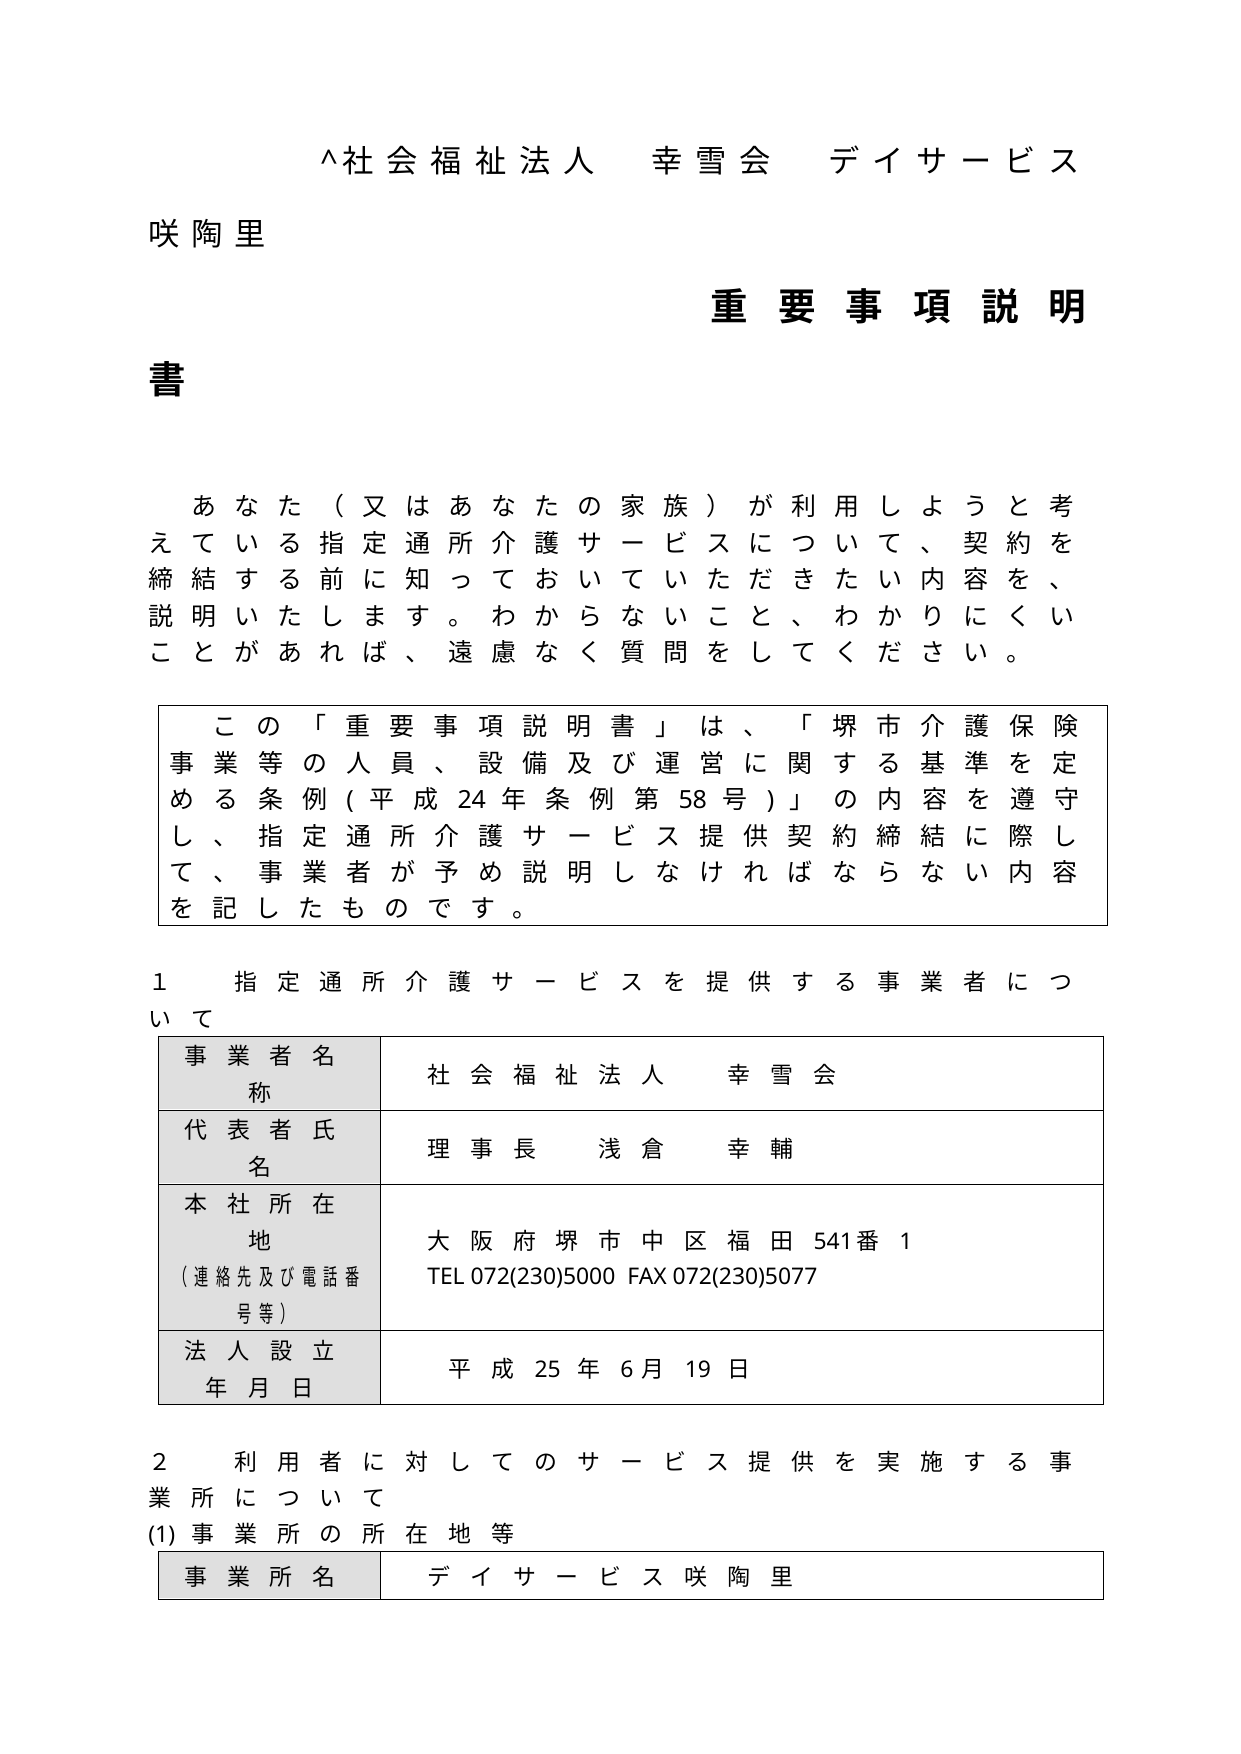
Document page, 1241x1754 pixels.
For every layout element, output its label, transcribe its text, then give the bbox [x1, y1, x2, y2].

table_cell 大阪府堺市中区福田541番1 TEL 072(230)5000 FAX 072(230)5077 [381, 1185, 1103, 1330]
text １ 指定通所介護サービスを提供する事業者について [148, 963, 1092, 1036]
table_cell 法人設立年月日 [159, 1331, 380, 1404]
table_cell 平成25年6月19日 [381, 1331, 1103, 1404]
text ^社会福祉法人 幸雪会 デイサービス咲陶里 [148, 122, 1092, 268]
table_header 社会福祉法人 幸雪会 [381, 1037, 1103, 1109]
table_header デイサービス咲陶里 [381, 1552, 1103, 1598]
text ２ 利用者に対してのサービス提供を実施する事業所について [148, 1442, 1092, 1515]
table_header この「重要事項説明書」は、「堺市介護保険事業等の人員、設備及び運営に関する基準を定める条例(平成24年条例第58号)」の内容を遵守し、指定通所介護サービス提供契約締結に際して、事業者が予め説明しなければならない内容を記したものです。 [159, 706, 1107, 925]
table_cell 代表者氏名 [159, 1111, 380, 1183]
text あなた（又はあなたの家族）が利用しようと考えている指定通所介護サービスについて、契約を締結する前に知っておいていただきたい内容を、説明いたします。わからないこと、わかりにくいことがあれば、遠慮なく質問をしてください。 [148, 487, 1092, 669]
table_header 事業者名称 [159, 1037, 380, 1109]
table_cell 理事長 浅倉 幸輔 [381, 1111, 1103, 1183]
list 事業所の所在地等 [148, 1515, 1092, 1551]
table_cell 本社所在地 （連絡先及び電話番号等） [159, 1185, 380, 1330]
table_header 事業所名称 [159, 1552, 380, 1598]
text 重 要 事 項 説 明 書 [148, 268, 1092, 414]
